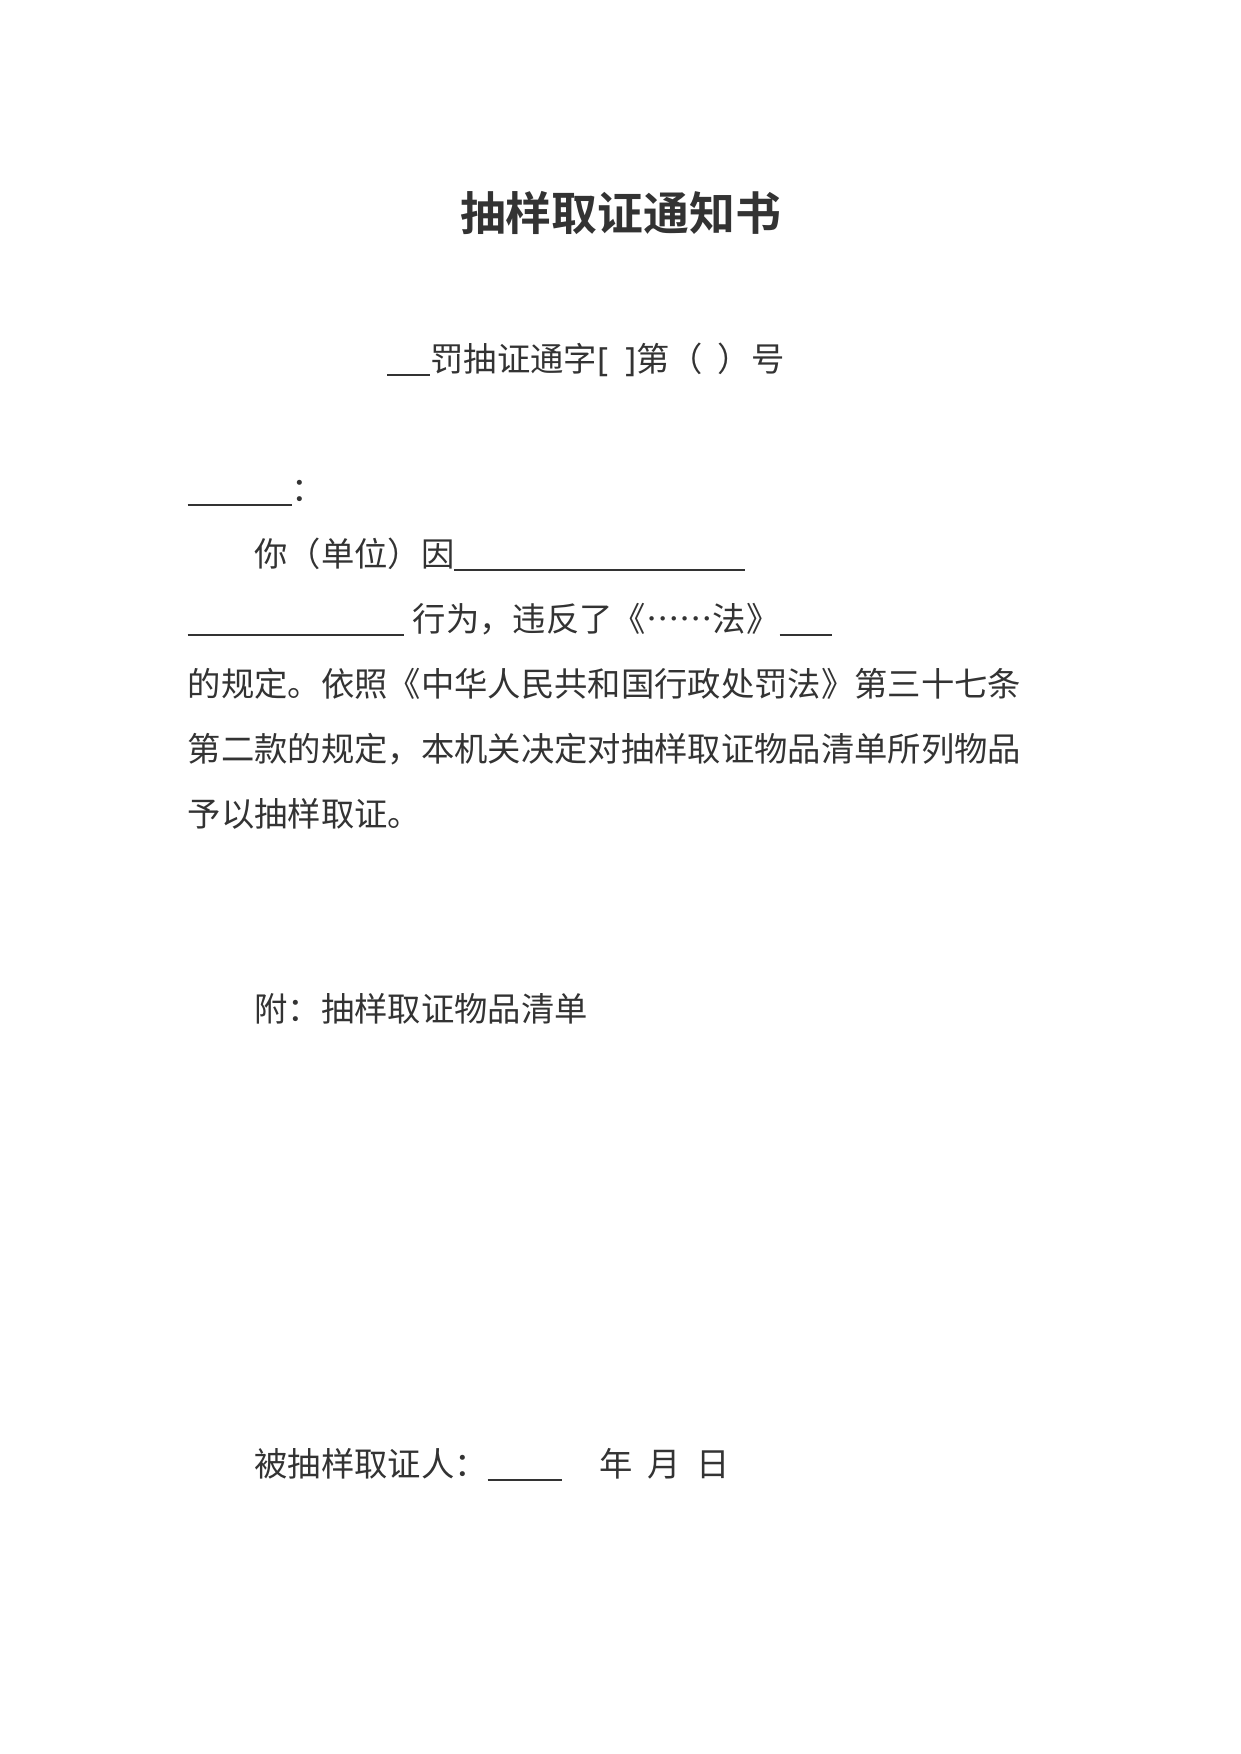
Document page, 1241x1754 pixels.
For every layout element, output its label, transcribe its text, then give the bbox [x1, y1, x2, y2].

text 你（单位）因 [187, 519, 1053, 584]
text 被抽样取证人： 年 月 日 [187, 1429, 1053, 1494]
text 罚抽证通字[ ]第（ ）号 [187, 324, 1053, 389]
text 附：抽样取证物品清单 [187, 974, 1053, 1039]
text 行为，违反了《……法》 [187, 584, 1053, 649]
text 的规定。依照《中华人民共和国行政处罚法》第三十七条第二款的规定，本机关决定对抽样取证物品清单所列物品予以抽样取证。 [187, 649, 1053, 844]
text ： [187, 454, 1053, 519]
text 抽样取证通知书 [187, 162, 1053, 259]
